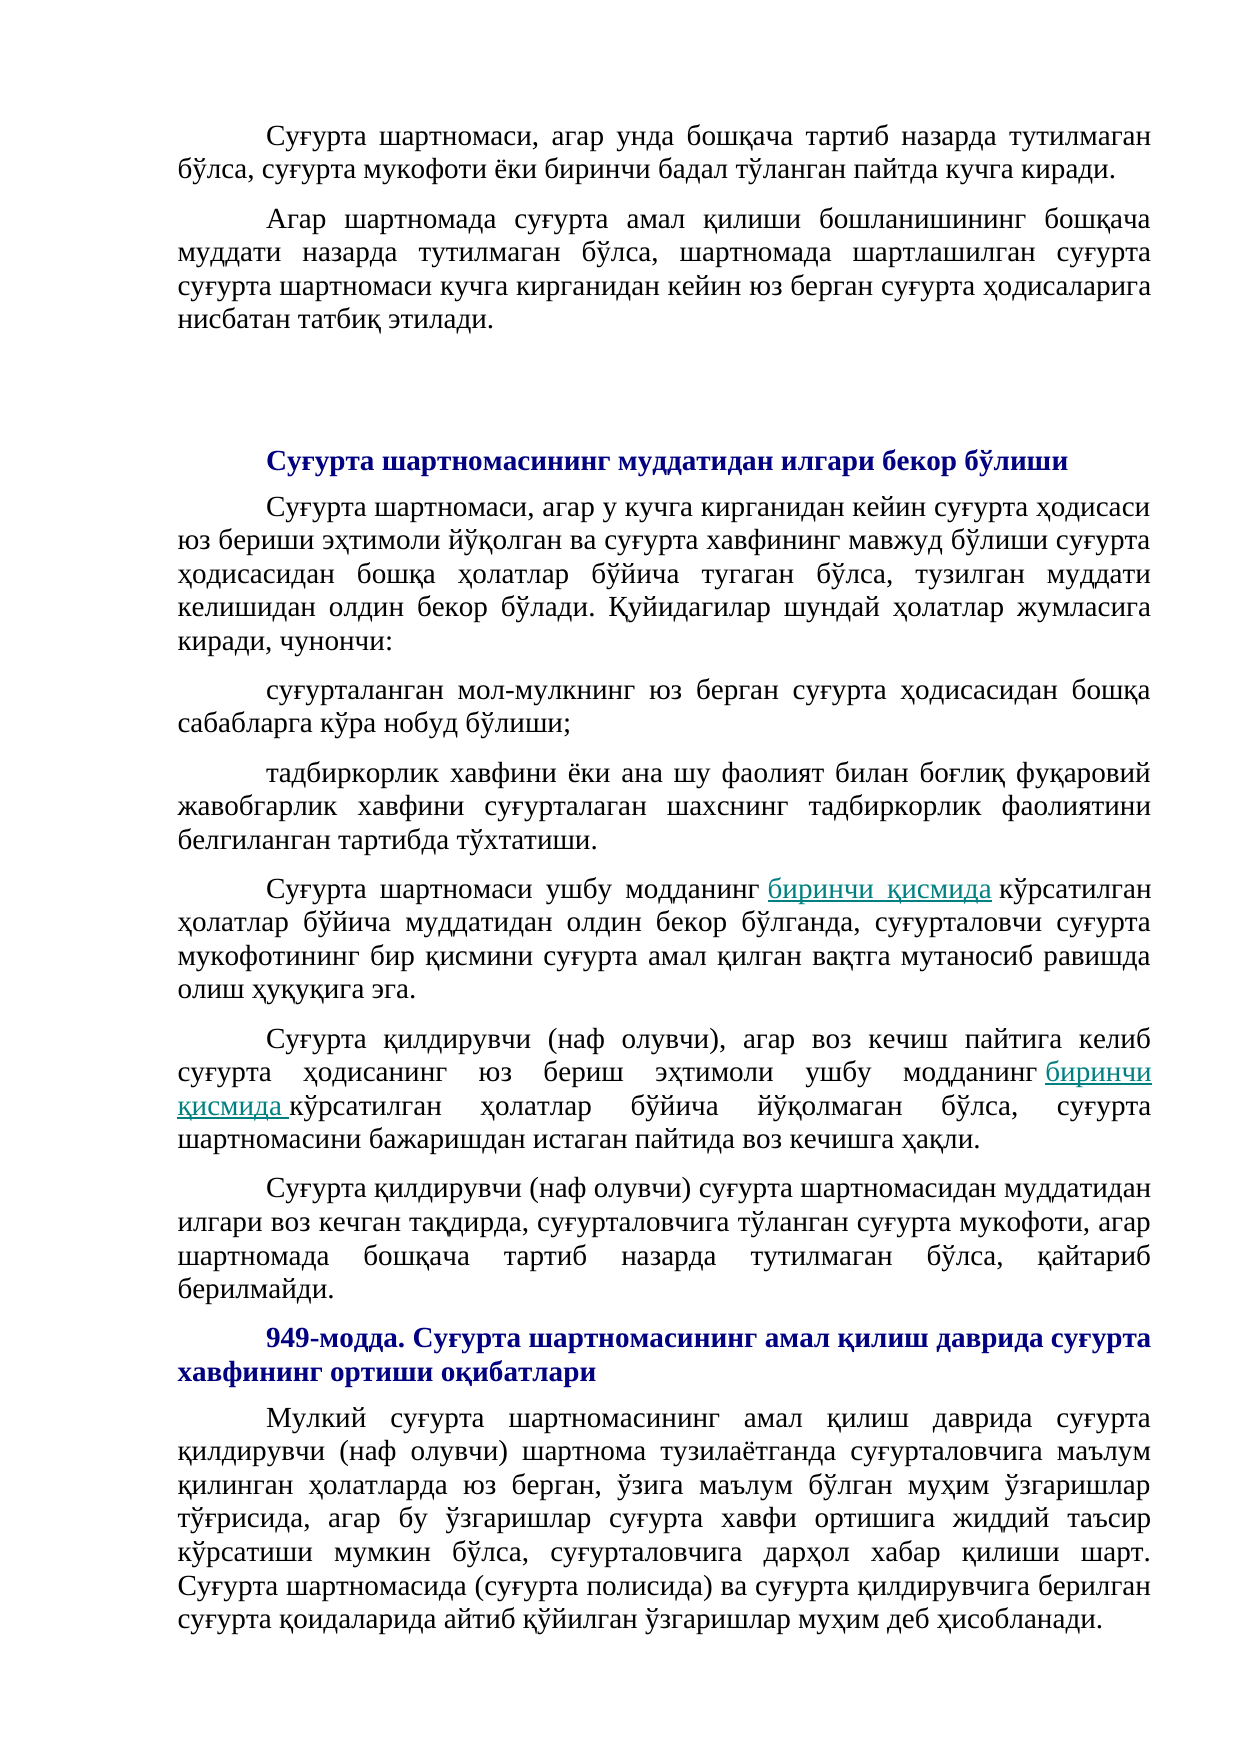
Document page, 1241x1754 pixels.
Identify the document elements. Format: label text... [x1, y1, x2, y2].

text тадбиркорлик хавфини ёки ана шу фаолият билан боғлиқ фуқаровий жавобгарлик хавфини суғурталаган шахснинг тадбиркорлик фаолиятини белгиланган тартибда тўхтатиши. [177, 755, 1152, 855]
text Агар шартномада суғурта амал қилиши бошланишининг бошқача муддати назарда тутилмаган бўлса, шартномада шартлашилган суғурта суғурта шартномаси кучга кирганидан кейин юз берган суғурта ҳодисаларига нисбатан татбиқ этилади. [177, 201, 1152, 335]
text Суғурта қилдирувчи (наф олувчи) суғурта шартномасидан муддатидан илгари воз кечган тақдирда, суғурталовчига тўланган суғурта мукофоти, агар шартномада бошқача тартиб назарда тутилмаган бўлса, қайтариб берилмайди. [177, 1171, 1152, 1305]
text Мулкий суғурта шартномасининг амал қилиш даврида суғурта қилдирувчи (наф олувчи) шартнома тузилаётганда суғурталовчига маълум қилинган ҳолатларда юз берган, ўзига маълум бўлган муҳим ўзгаришлар тўғрисида, агар бу ўзгаришлар суғурта хавфи ортишига жиддий таъсир кўрсатиши мумкин бўлса, суғурталовчига дарҳол хабар қилиши шарт. Суғурта шартномасида (суғурта полисида) ва суғурта қилдирувчига берилган суғурта қоидаларида айтиб қўйилган ўзгаришлар муҳим деб ҳисобланади. [177, 1400, 1152, 1635]
text 949-модда. Суғурта шартномасининг амал қилиш даврида суғурта хавфининг ортиши оқибатлари [177, 1320, 1152, 1387]
text Суғурта шартномасининг муддатидан илгари бекор бўлиши [177, 443, 1152, 476]
text Суғурта шартномаси, агар унда бошқача тартиб назарда тутилмаган бўлса, суғурта мукофоти ёки биринчи бадал тўланган пайтда кучга киради. [177, 118, 1152, 185]
text Суғурта қилдирувчи (наф олувчи), агар воз кечиш пайтига келиб суғурта ҳодисанинг юз бериш эҳтимоли ушбу модданинг биринчи қисмида кўрсатилган ҳолатлар бўйича йўқолмаган бўлса, суғурта шартномасини бажаришдан истаган пайтида воз кечишга ҳақли. [177, 1021, 1152, 1155]
text Суғурта шартномаси ушбу модданинг биринчи қисмида кўрсатилган ҳолатлар бўйича муддатидан олдин бекор бўлганда, суғурталовчи суғурта мукофотининг бир қисмини суғурта амал қилган вақтга мутаносиб равишда олиш ҳуқуқига эга. [177, 871, 1152, 1005]
text Суғурта шартномаси, агар у кучга кирганидан кейин суғурта ҳодисаси юз бериши эҳтимоли йўқолган ва суғурта хавфининг мавжуд бўлиши суғурта ҳодисасидан бошқа ҳолатлар бўйича тугаган бўлса, тузилган муддати келишидан олдин бекор бўлади. Қуйидагилар шундай ҳолатлар жумласига киради, чунончи: [177, 489, 1152, 656]
text суғурталанган мол-мулкнинг юз берган суғурта ҳодисасидан бошқа сабабларга кўра нобуд бўлиши; [177, 672, 1152, 739]
